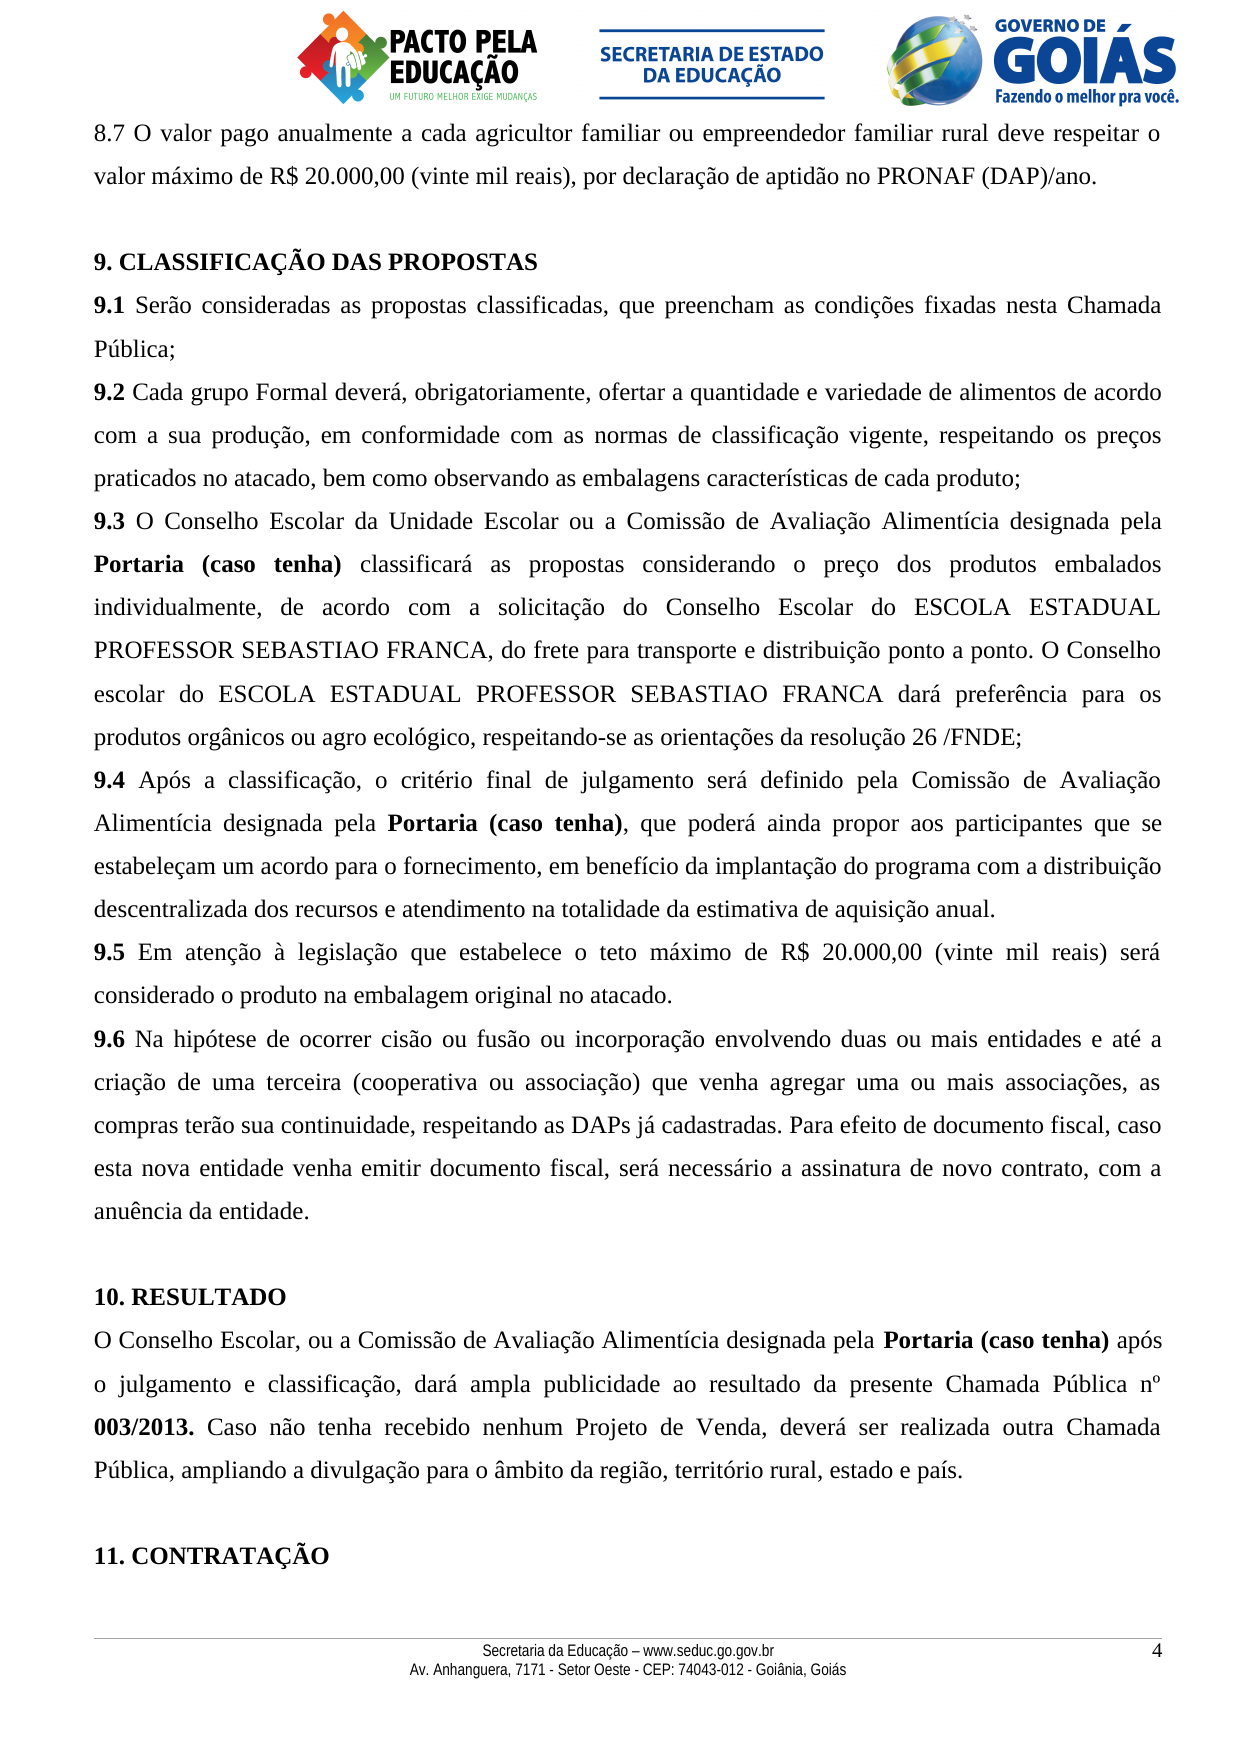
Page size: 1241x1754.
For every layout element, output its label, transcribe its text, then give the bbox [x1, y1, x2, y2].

text 9. CLASSIFICAÇÃO DAS PROPOSTAS [94, 247, 1162, 276]
text 9.6 Na hipótese de ocorrer cisão ou fusão ou incorporação envolvendo duas ou mais entidades e até a criação de uma terceira (cooperativa ou associação) que venha agregar uma ou mais associações, as compras terão sua continuidade, respeitando as DAPs já cadastradas. Para efeito de documento fiscal, caso esta nova entidade venha emitir documento fiscal, será necessário a assinatura de novo contrato, com a anuência da entidade. [94, 1024, 1162, 1225]
text 10. RESULTADO [94, 1282, 1162, 1311]
text 9.4 Após a classificação, o critério final de julgamento será definido pela Comissão de Avaliação Alimentícia designada pela Portaria (caso tenha), que poderá ainda propor aos participantes que se estabeleçam um acordo para o fornecimento, em benefício da implantação do programa com a distribuição descentralizada dos recursos e atendimento na totalidade da estimativa de aquisição anual. [94, 765, 1162, 923]
text 9.2 Cada grupo Formal deverá, obrigatoriamente, ofertar a quantidade e variedade de alimentos de acordo com a sua produção, em conformidade com as normas de classificação vigente, respeitando os preços praticados no atacado, bem como observando as embalagens características de cada produto; [94, 377, 1162, 492]
text O Conselho Escolar, ou a Comissão de Avaliação Alimentícia designada pela Portaria (caso tenha) após o julgamento e classificação, dará ampla publicidade ao resultado da presente Chamada Pública nº 003/2013. Caso não tenha recebido nenhum Projeto de Venda, deverá ser realizada outra Chamada Pública, ampliando a divulgação para o âmbito da região, território rural, estado e país. [94, 1326, 1162, 1484]
text 9.3 O Conselho Escolar da Unidade Escolar ou a Comissão de Avaliação Alimentícia designada pela Portaria (caso tenha) classificará as propostas considerando o preço dos produtos embalados individualmente, de acordo com a solicitação do Conselho Escolar do ESCOLA ESTADUAL PROFESSOR SEBASTIAO FRANCA, do frete para transporte e distribuição ponto a ponto. O Conselho escolar do ESCOLA ESTADUAL PROFESSOR SEBASTIAO FRANCA dará preferência para os produtos orgânicos ou agro ecológico, respeitando-se as orientações da resolução 26 /FNDE; [94, 506, 1162, 751]
text 11. CONTRATAÇÃO [94, 1541, 1162, 1570]
picture [288, 6, 1186, 115]
text 8.7 O valor pago anualmente a cada agricultor familiar ou empreendedor familiar rural deve respeitar o valor máximo de R$ 20.000,00 (vinte mil reais), por declaração de aptidão no PRONAF (DAP)/ano. [94, 118, 1162, 190]
text 9.5 Em atenção à legislação que estabelece o teto máximo de R$ 20.000,00 (vinte mil reais) será considerado o produto na embalagem original no atacado. [94, 937, 1162, 1009]
text 9.1 Serão consideradas as propostas classificadas, que preencham as condições fixadas nesta Chamada Pública; [94, 291, 1162, 362]
